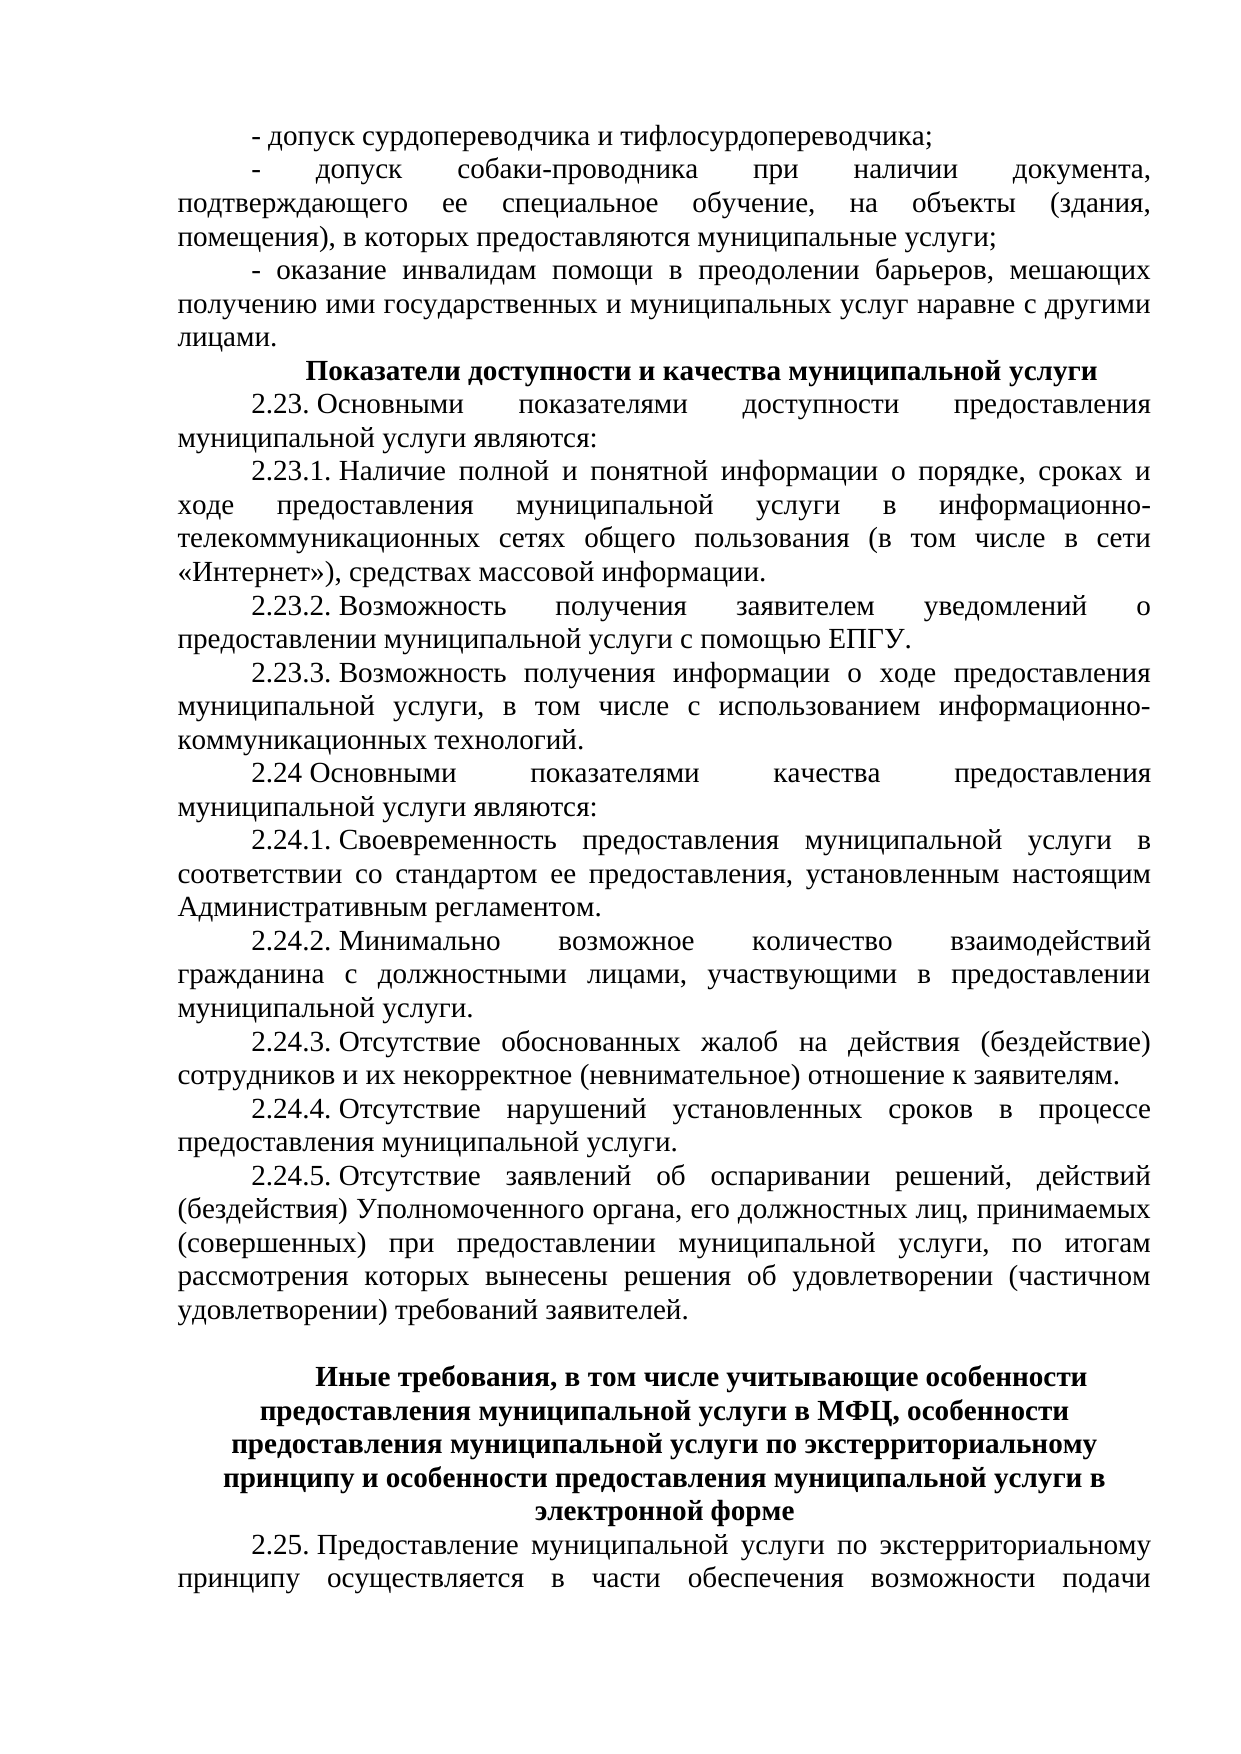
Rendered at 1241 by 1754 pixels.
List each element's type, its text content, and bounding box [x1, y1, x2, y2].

text 2.23. Основными показателями доступности предоставления муниципальной услуги являются: [177, 386, 1152, 453]
text 2.24.4. Отсутствие нарушений установленных сроков в процессе предоставления муниципальной услуги. [177, 1091, 1152, 1158]
text - допуск сурдопереводчика и тифлосурдопереводчика; [177, 118, 1152, 152]
text - оказание инвалидам помощи в преодолении барьеров, мешающих получению ими государственных и муниципальных услуг наравне с другими лицами. [177, 252, 1152, 353]
text 2.24.2. Минимально возможное количество взаимодействий гражданина с должностными лицами, участвующими в предоставлении муниципальной услуги. [177, 923, 1152, 1024]
text 2.23.2. Возможность получения заявителем уведомлений о предоставлении муниципальной услуги с помощью ЕПГУ. [177, 588, 1152, 655]
text 2.24.5. Отсутствие заявлений об оспаривании решений, действий (бездействия) Уполномоченного органа, его должностных лиц, принимаемых (совершенных) при предоставлении муниципальной услуги, по итогам рассмотрения которых вынесены решения об удовлетворении (частичном удовлетворении) требований заявителей. [177, 1158, 1152, 1326]
text 2.24.3. Отсутствие обоснованных жалоб на действия (бездействие) сотрудников и их некорректное (невнимательное) отношение к заявителям. [177, 1024, 1152, 1091]
text 2.24 Основными показателями качества предоставления муниципальной услуги являются: [177, 755, 1152, 822]
text Иные требования, в том числе учитывающие особенности предоставления муниципальной услуги в МФЦ, особенности предоставления муниципальной услуги по экстерриториальному принципу и особенности предоставления муниципальной услуги в электронной форме [177, 1359, 1152, 1527]
text Показатели доступности и качества муниципальной услуги [177, 353, 1152, 386]
text 2.23.1. Наличие полной и понятной информации о порядке, сроках и ходе предоставления муниципальной услуги в информационно- телекоммуникационных сетях общего пользования (в том числе в сети «Интернет»), средствах массовой информации. [177, 453, 1152, 588]
text 2.23.3. Возможность получения информации о ходе предоставления муниципальной услуги, в том числе с использованием информационно-коммуникационных технологий. [177, 655, 1152, 755]
text - допуск собаки-проводника при наличии документа, подтверждающего ее специальное обучение, на объекты (здания, помещения), в которых предоставляются муниципальные услуги; [177, 152, 1152, 252]
text 2.24.1. Своевременность предоставления муниципальной услуги в соответствии со стандартом ее предоставления, установленным настоящим Административным регламентом. [177, 822, 1152, 923]
